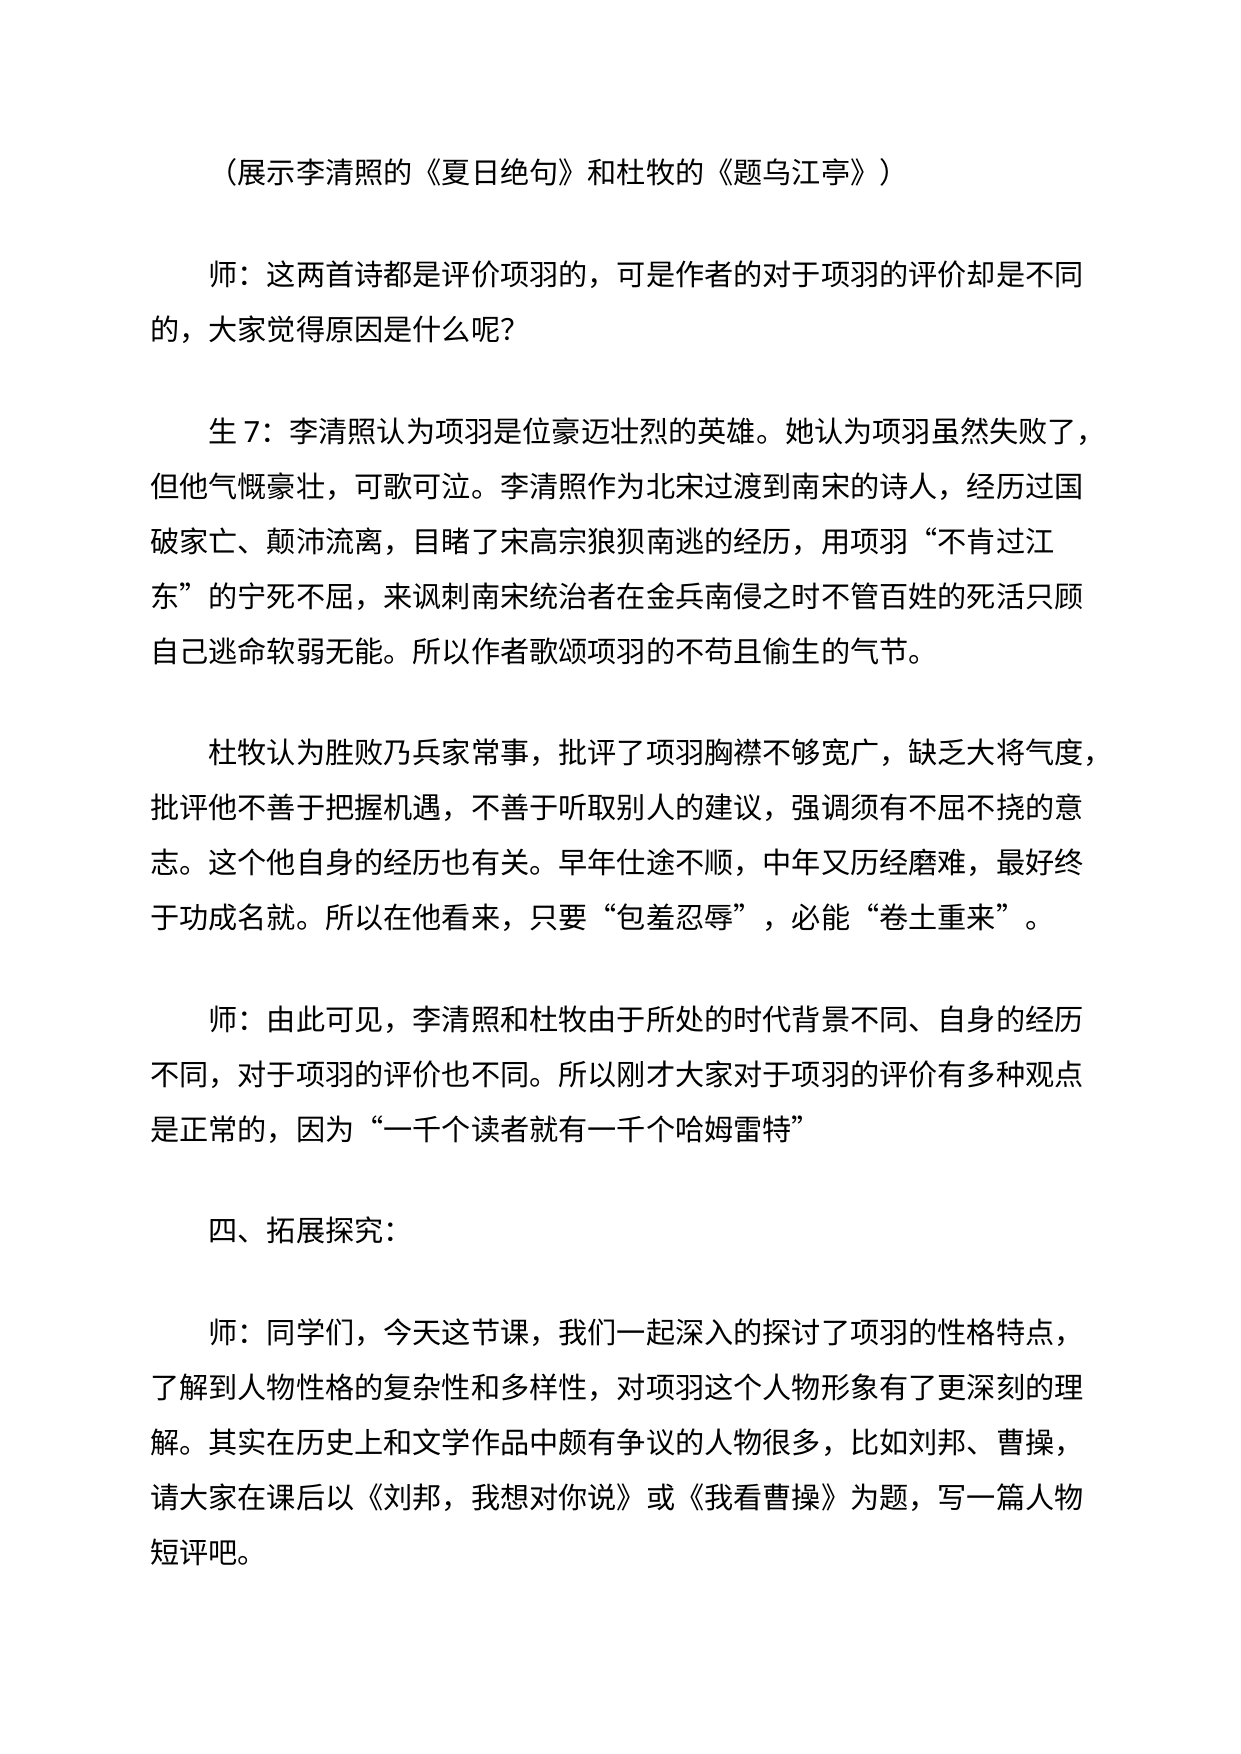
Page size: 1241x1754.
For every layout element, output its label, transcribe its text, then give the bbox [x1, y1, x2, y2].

text 生7：李清照认为项羽是位豪迈壮烈的英雄。她认为项羽虽然失败了，但他气慨豪壮，可歌可泣。李清照作为北宋过渡到南宋的诗人，经历过国破家亡、颠沛流离，目睹了宋高宗狼狈南逃的经历，用项羽“不肯过江东”的宁死不屈，来讽刺南宋统治者在金兵南侵之时不管百姓的死活只顾自己逃命软弱无能。所以作者歌颂项羽的不苟且偷生的气节。 [150, 408, 1090, 670]
text 师：这两首诗都是评价项羽的，可是作者的对于项羽的评价却是不同的，大家觉得原因是什么呢？ [150, 252, 1090, 349]
text 师：同学们，今天这节课，我们一起深入的探讨了项羽的性格特点，了解到人物性格的复杂性和多样性，对项羽这个人物形象有了更深刻的理解。其实在历史上和文学作品中颇有争议的人物很多，比如刘邦、曹操，请大家在课后以《刘邦，我想对你说》或《我看曹操》为题，写一篇人物短评吧。 [150, 1310, 1090, 1572]
text 师：由此可见，李清照和杜牧由于所处的时代背景不同、自身的经历不同，对于项羽的评价也不同。所以刚才大家对于项羽的评价有多种观点是正常的，因为“一千个读者就有一千个哈姆雷特” [150, 996, 1090, 1148]
text 四、拓展探究： [150, 1208, 1090, 1250]
text （展示李清照的《夏日绝句》和杜牧的《题乌江亭》） [150, 150, 1090, 192]
text 杜牧认为胜败乃兵家常事，批评了项羽胸襟不够宽广，缺乏大将气度，批评他不善于把握机遇，不善于听取别人的建议，强调须有不屈不挠的意志。这个他自身的经历也有关。早年仕途不顺，中年又历经磨难，最好终于功成名就。所以在他看来，只要“包羞忍辱”，必能“卷土重来”。 [150, 730, 1090, 937]
